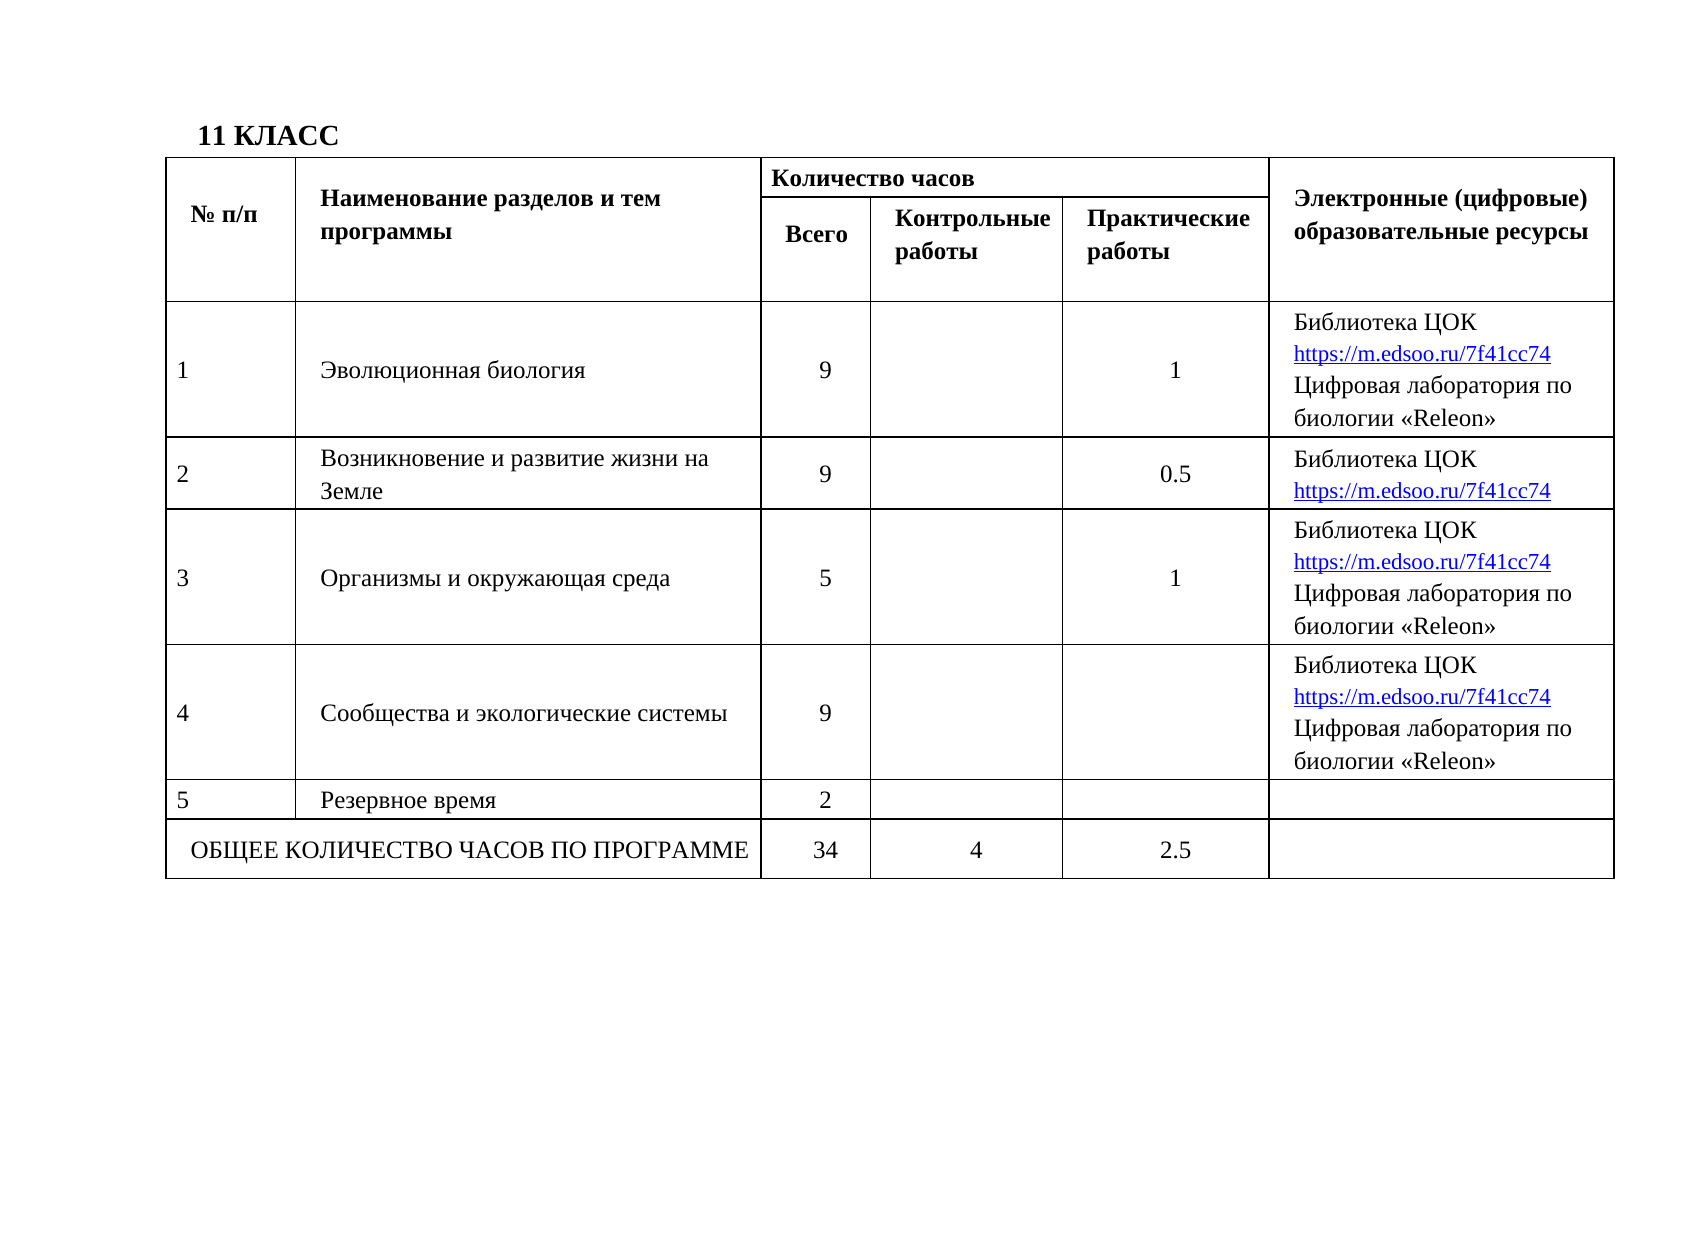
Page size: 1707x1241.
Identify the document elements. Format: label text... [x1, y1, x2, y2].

table_cell Практические работы [1063, 198, 1268, 301]
table_cell 9 [762, 438, 870, 508]
table_cell 2 [762, 780, 870, 818]
table_cell 2.5 [1063, 820, 1268, 878]
table_cell 1 [1063, 510, 1268, 643]
table_cell ОБЩЕЕ КОЛИЧЕСТВО ЧАСОВ ПО ПРОГРАММЕ [167, 820, 760, 878]
table_cell [871, 302, 1062, 436]
table_cell [871, 645, 1062, 779]
table_cell Библиотека ЦОК https://m.edsoo.ru/7f41cc74 [1270, 438, 1613, 508]
text 11 КЛАСС [190, 118, 1618, 152]
table_header Электронные (цифровые) образовательные ресурсы [1270, 158, 1613, 301]
table_cell 2 [167, 438, 295, 508]
table_cell [871, 438, 1062, 508]
table_cell Всего [762, 198, 870, 301]
table_cell 4 [871, 820, 1062, 878]
table_cell Возникновение и развитие жизни на Земле [296, 438, 760, 508]
table_cell Сообщества и экологические системы [296, 645, 760, 779]
table_cell Организмы и окружающая среда [296, 510, 760, 643]
table_cell 4 [167, 645, 295, 779]
table_header Количество часов [762, 158, 1268, 196]
table_cell 3 [167, 510, 295, 643]
table_cell [1063, 645, 1268, 779]
table_cell Библиотека ЦОК https://m.edsoo.ru/7f41cc74 Цифровая лаборатория по биологии «Releon» [1270, 645, 1613, 779]
table_cell 9 [762, 645, 870, 779]
table_cell [1270, 780, 1613, 818]
table_cell Резервное время [296, 780, 760, 818]
table_cell [871, 510, 1062, 643]
table_cell [1063, 780, 1268, 818]
table_header № п/п [167, 158, 295, 301]
table_cell 1 [1063, 302, 1268, 436]
table_cell [1270, 820, 1613, 878]
table_cell 34 [762, 820, 870, 878]
table_cell Библиотека ЦОК https://m.edsoo.ru/7f41cc74 Цифровая лаборатория по биологии «Releon» [1270, 510, 1613, 643]
table_cell 9 [762, 302, 870, 436]
table_cell 5 [762, 510, 870, 643]
table_cell 5 [167, 780, 295, 818]
table_cell [871, 780, 1062, 818]
table_cell Эволюционная биология [296, 302, 760, 436]
table_cell Библиотека ЦОК https://m.edsoo.ru/7f41cc74 Цифровая лаборатория по биологии «Releon» [1270, 302, 1613, 436]
table_cell Контрольные работы [871, 198, 1062, 301]
table_cell 0.5 [1063, 438, 1268, 508]
table_header Наименование разделов и тем программы [296, 158, 760, 301]
table_cell 1 [167, 302, 295, 436]
